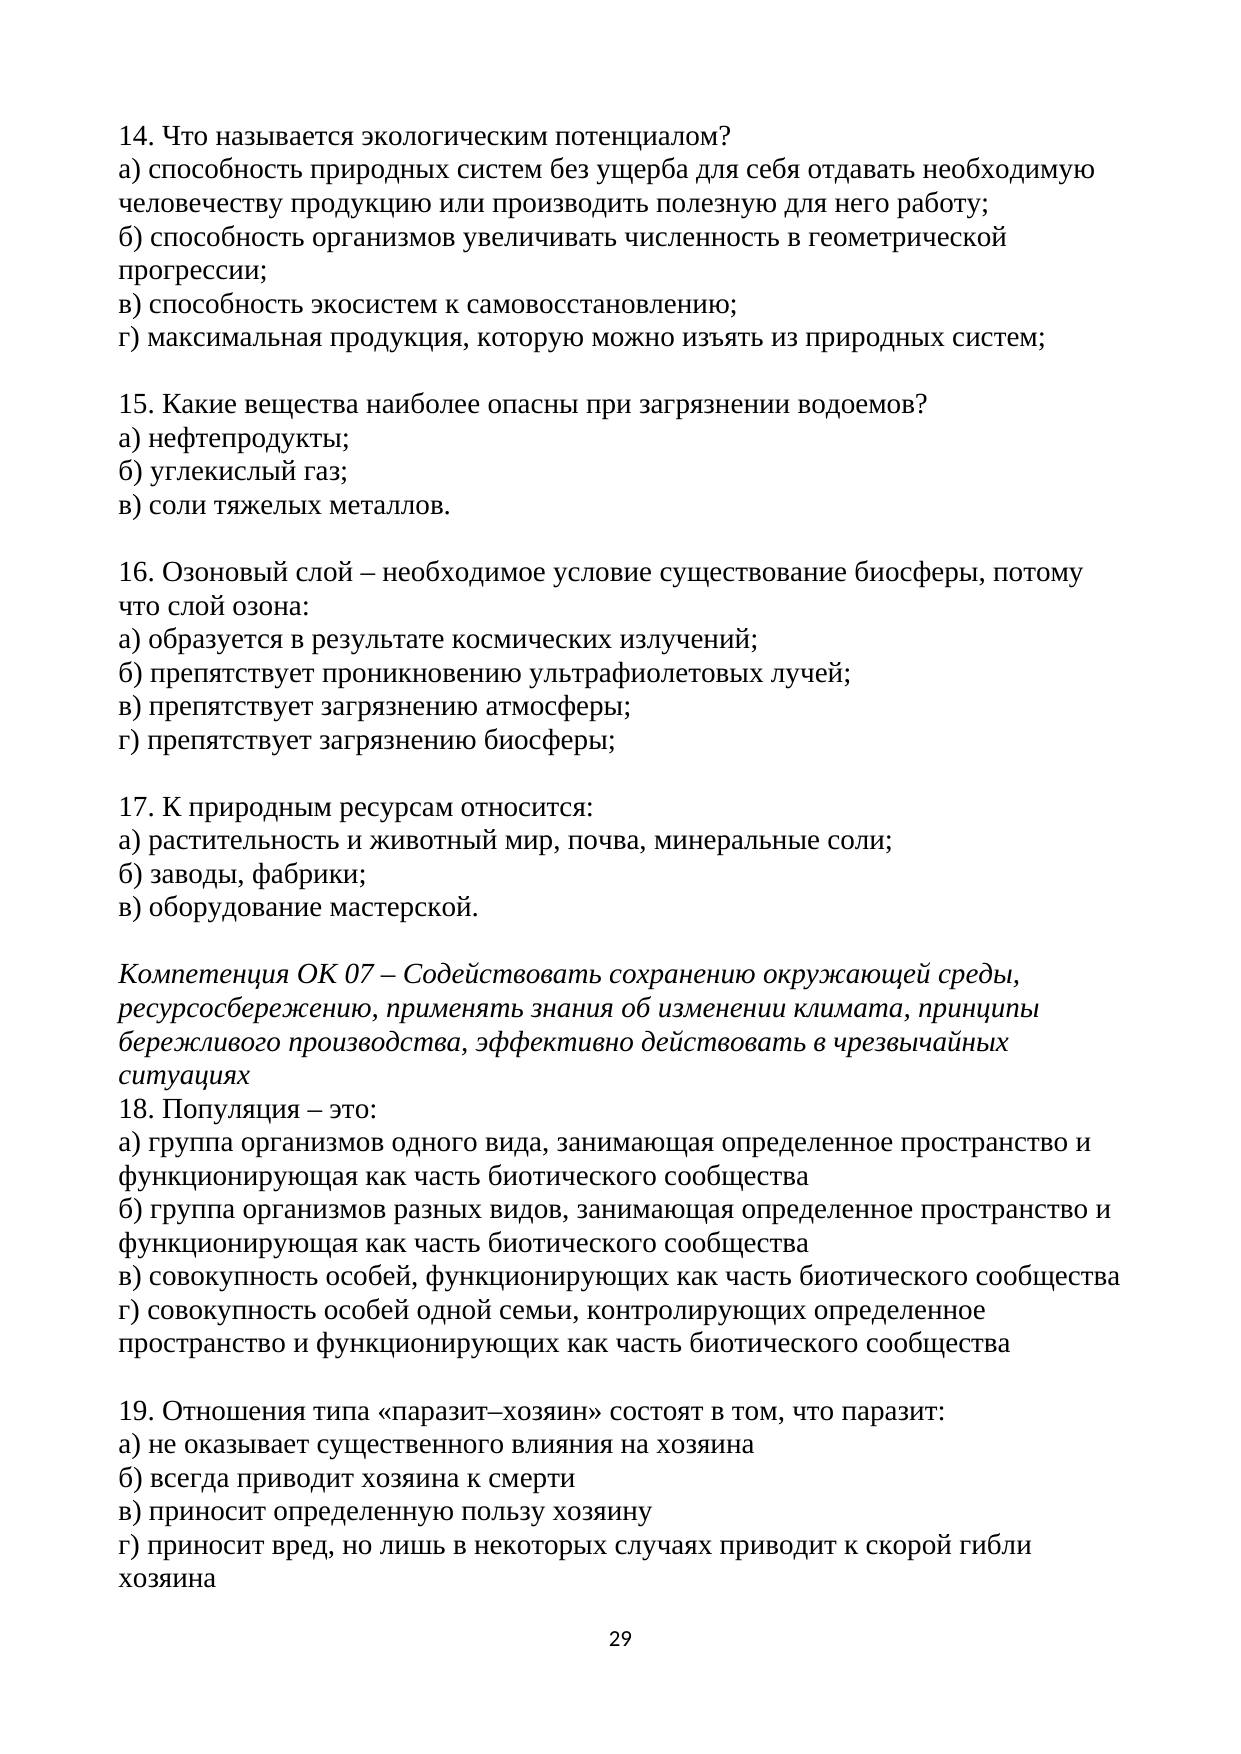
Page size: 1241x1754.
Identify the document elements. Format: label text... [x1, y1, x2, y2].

text г) приносит вред, но лишь в некоторых случаях приводит к скорой гибли хозяина [118, 1527, 1122, 1594]
text 16. Озоновый слой – необходимое условие существование биосферы, потому что слой озона: [118, 554, 1122, 621]
text г) препятствует загрязнению биосферы; [118, 722, 1122, 755]
text б) углекислый газ; [118, 453, 1122, 487]
text а) группа организмов одного вида, занимающая определенное пространство и функционирующая как часть биотического сообщества [118, 1124, 1122, 1191]
text 17. К природным ресурсам относится: [118, 789, 1122, 822]
text 18. Популяция – это: [118, 1091, 1122, 1124]
list Компетенция ОК 07 – Содействовать сохранению окружающей среды, ресурсосбережению, применять знания об изменении климата, принципы бережливого производства, эффективно действовать в чрезвычайных ситуациях [118, 957, 1122, 1091]
text г) совокупность особей одной семьи, контролирующих определенное пространство и функционирующих как часть биотического сообщества [118, 1292, 1122, 1359]
text б) всегда приводит хозяина к смерти [118, 1460, 1122, 1493]
text 15. Какие вещества наиболее опасны при загрязнении водоемов? [118, 386, 1122, 420]
text в) препятствует загрязнению атмосферы; [118, 688, 1122, 722]
text в) способность экосистем к самовосстановлению; [118, 286, 1122, 319]
text в) оборудование мастерской. [118, 889, 1122, 923]
text а) способность природных систем без ущерба для себя отдавать необходимую человечеству продукцию или производить полезную для него работу; [118, 152, 1122, 219]
text в) совокупность особей, функционирующих как часть биотического сообщества [118, 1258, 1122, 1292]
text б) способность организмов увеличивать численность в геометрической прогрессии; [118, 219, 1122, 286]
text 19. Отношения типа «паразит–хозяин» состоят в том, что паразит: [118, 1393, 1122, 1426]
text 14. Что называется экологическим потенциалом? [118, 118, 1122, 152]
text б) группа организмов разных видов, занимающая определенное пространство и функционирующая как часть биотического сообщества [118, 1191, 1122, 1258]
text а) растительность и животный мир, почва, минеральные соли; [118, 822, 1122, 856]
text а) нефтепродукты; [118, 420, 1122, 453]
text в) приносит определенную пользу хозяину [118, 1493, 1122, 1527]
text а) не оказывает существенного влияния на хозяина [118, 1426, 1122, 1460]
text б) заводы, фабрики; [118, 856, 1122, 889]
text г) максимальная продукция, которую можно изъять из природных систем; [118, 319, 1122, 353]
text в) соли тяжелых металлов. [118, 487, 1122, 521]
text б) препятствует проникновению ультрафиолетовых лучей; [118, 655, 1122, 688]
text а) образуется в результате космических излучений; [118, 621, 1122, 655]
